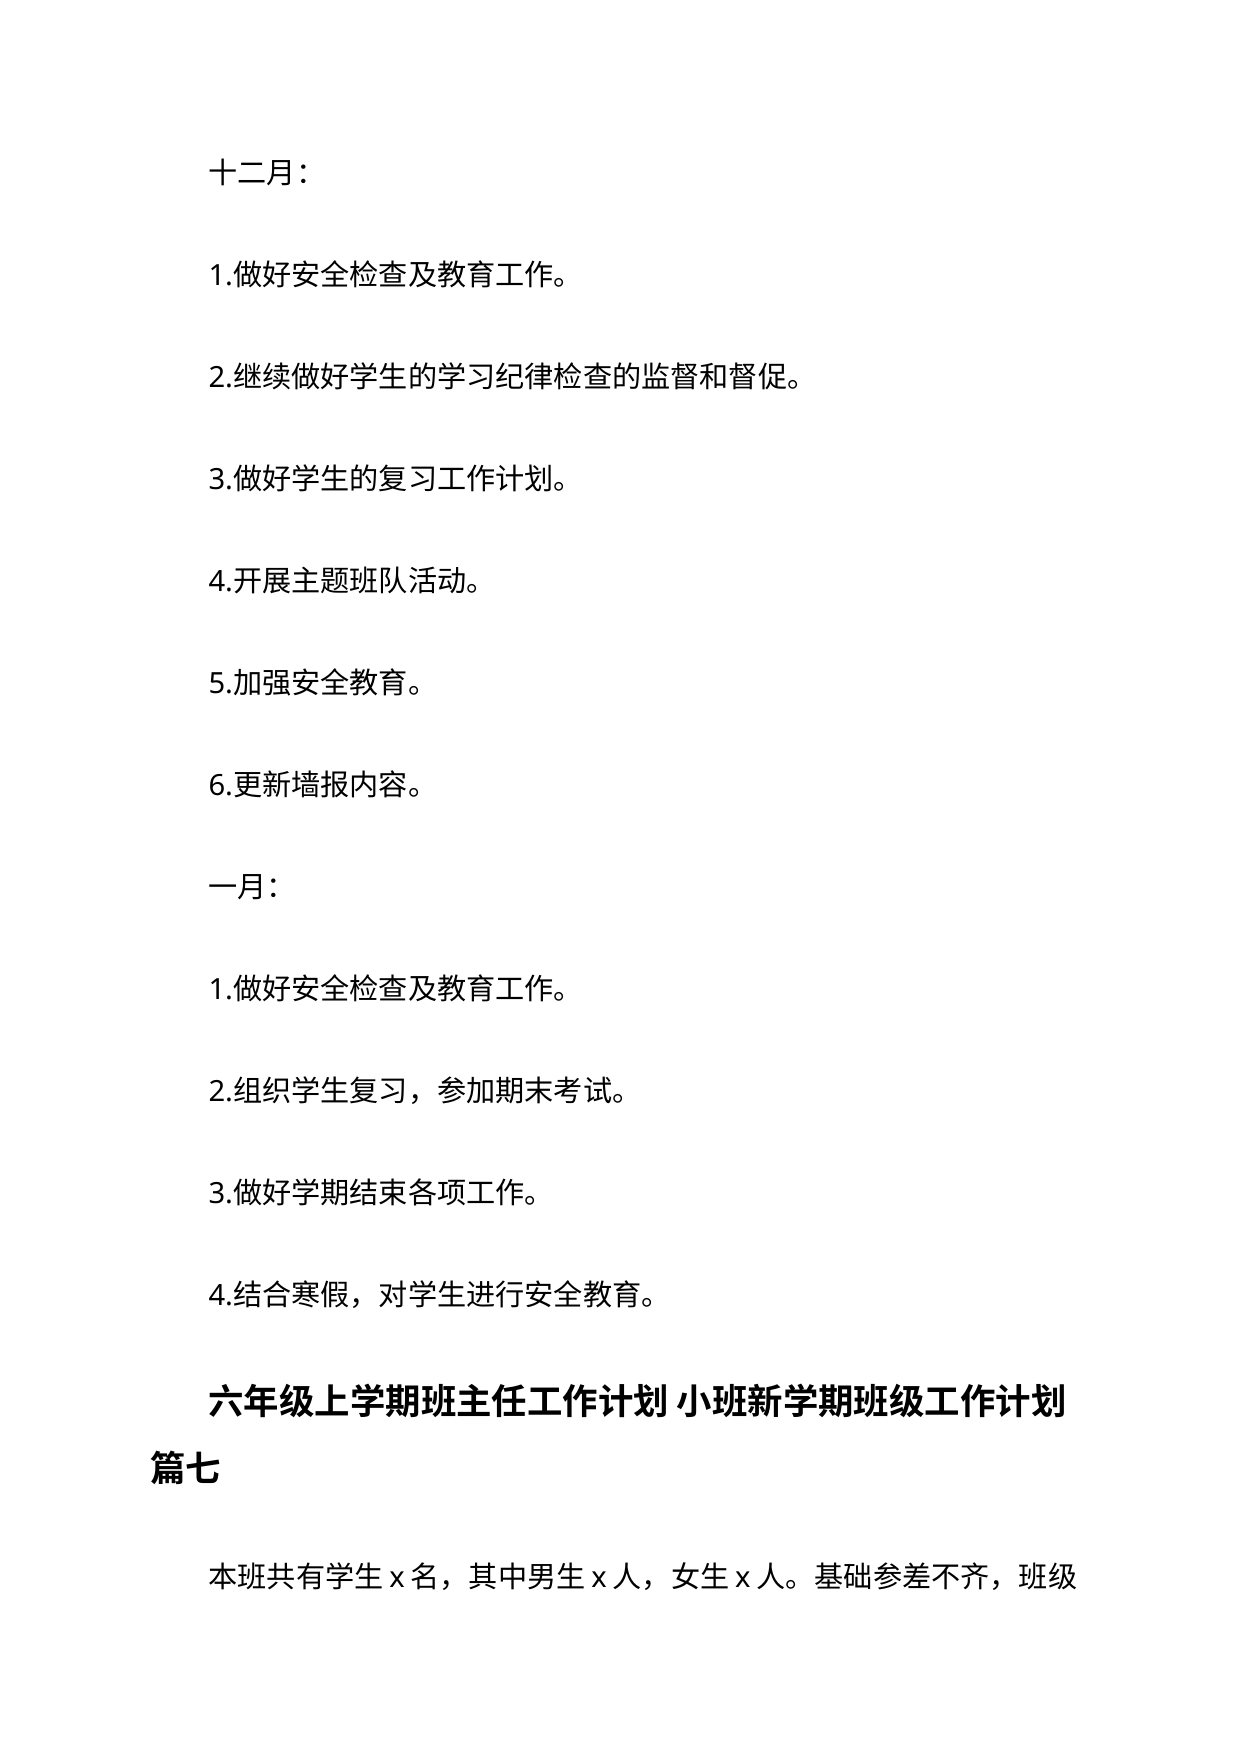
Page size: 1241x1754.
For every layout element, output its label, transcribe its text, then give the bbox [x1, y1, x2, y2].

text 2.继续做好学生的学习纪律检查的监督和督促。 [150, 354, 1090, 396]
text 1.做好安全检查及教育工作。 [150, 252, 1090, 294]
text 4.开展主题班队活动。 [150, 558, 1090, 600]
text 1.做好安全检查及教育工作。 [150, 965, 1090, 1008]
text 5.加强安全教育。 [150, 660, 1090, 702]
text 2.组织学生复习，参加期末考试。 [150, 1067, 1090, 1110]
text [150, 1553, 1090, 1596]
text 6.更新墙报内容。 [150, 762, 1090, 804]
text 4.结合寒假，对学生进行安全教育。 [150, 1271, 1090, 1314]
text 一月： [150, 864, 1090, 906]
text 3.做好学期结束各项工作。 [150, 1169, 1090, 1212]
text 十二月： [150, 150, 1090, 192]
text 六年级上学期班主任工作计划 小班新学期班级工作计划篇七 [150, 1373, 1090, 1491]
text 3.做好学生的复习工作计划。 [150, 456, 1090, 498]
